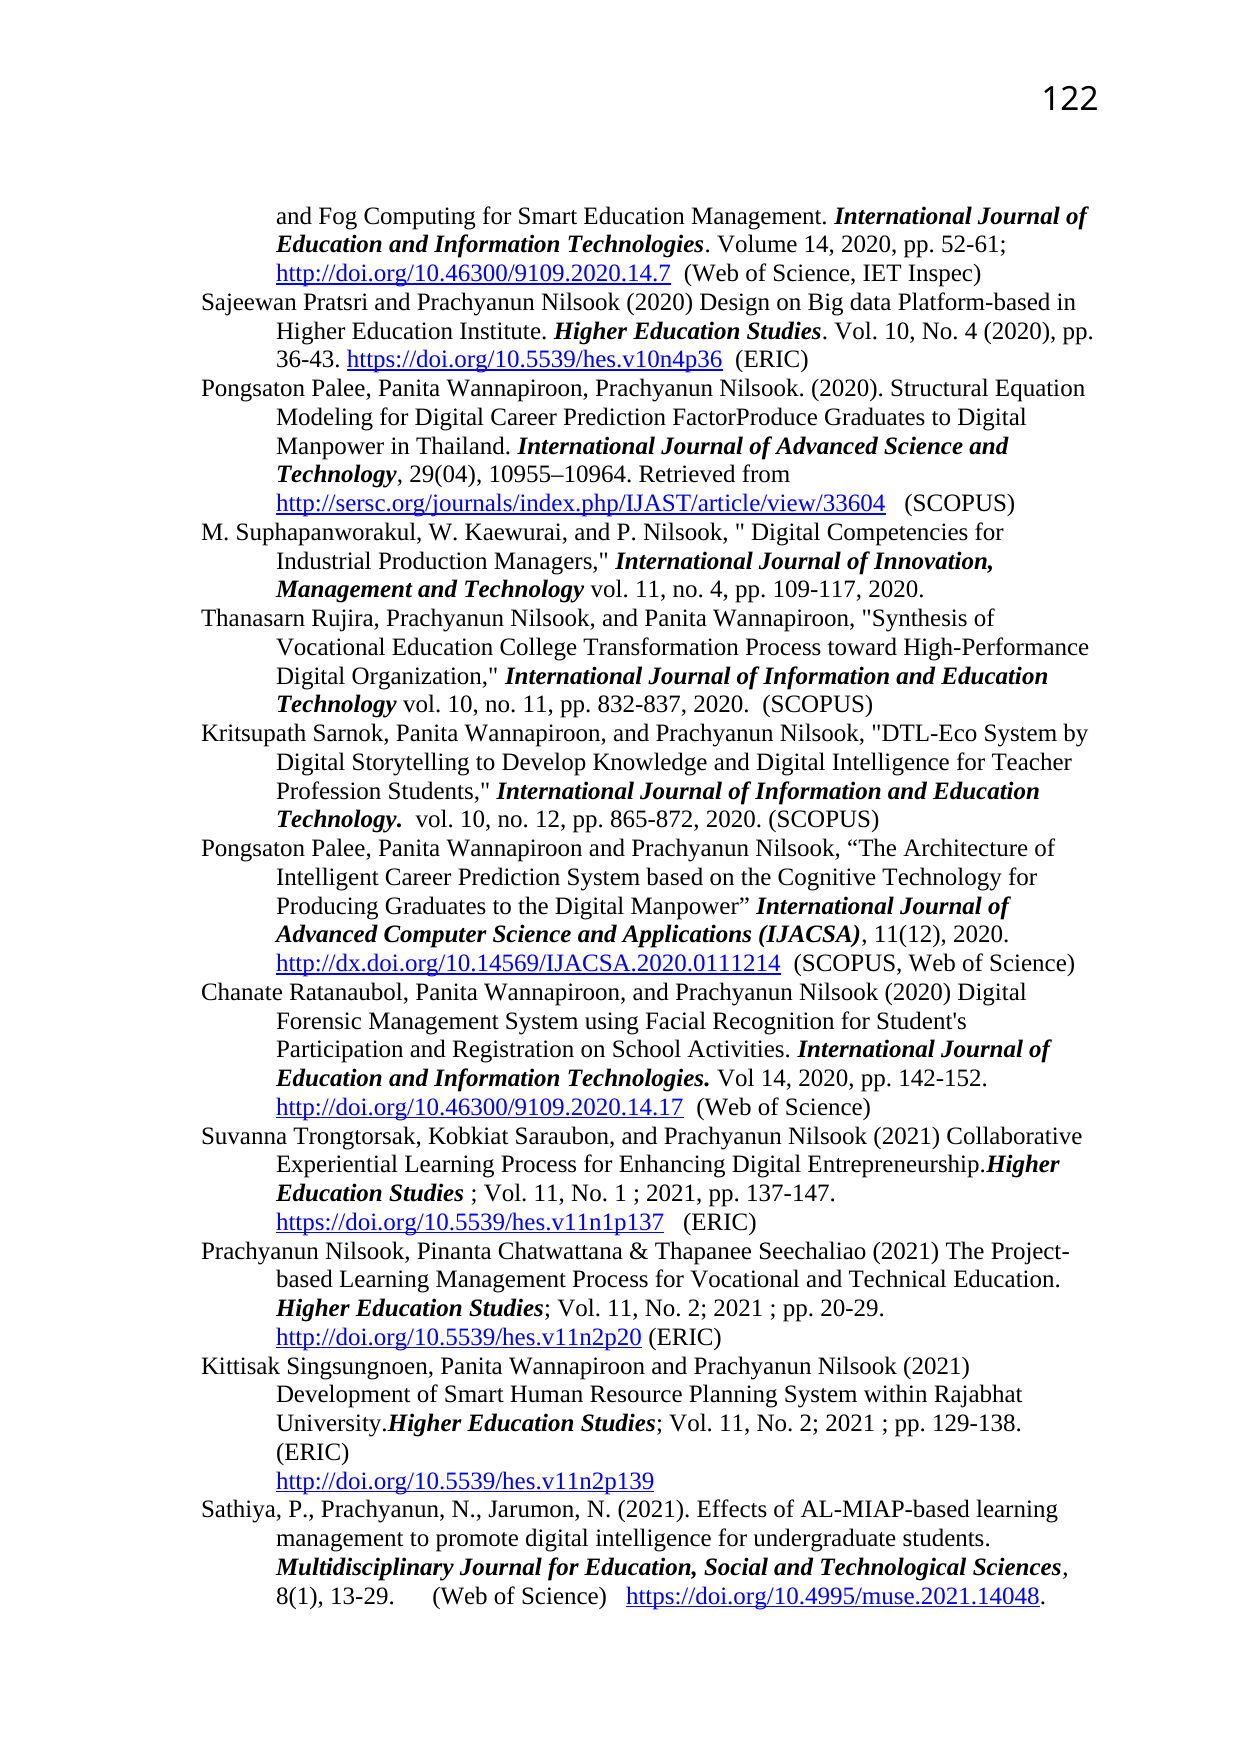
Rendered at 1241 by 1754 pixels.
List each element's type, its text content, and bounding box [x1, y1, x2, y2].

text Suvanna Trongtorsak, Kobkiat Saraubon, and Prachyanun Nilsook (2021) Collaborative [201, 1121, 1098, 1149]
text Thanasarn Rujira, Prachyanun Nilsook, and Panita Wannapiroon, "Synthesis of [201, 603, 1098, 632]
text Pongsaton Palee, Panita Wannapiroon and Prachyanun Nilsook, “The Architecture of [201, 833, 1098, 862]
text Kittisak Singsungnoen, Panita Wannapiroon and Prachyanun Nilsook (2021) [201, 1351, 1098, 1379]
text https://doi.org/10.5539/hes.v11n1p137 (ERIC) [201, 1207, 1098, 1236]
text Higher Education Studies; Vol. 11, No. 2; 2021 ; pp. 20-29. [201, 1293, 1098, 1322]
text Development of Smart Human Resource Planning System within Rajabhat University.Higher Education Studies; Vol. 11, No. 2; 2021 ; pp. 129-138. (ERIC) [276, 1379, 1098, 1466]
text http://doi.org/10.46300/9109.2020.14.17 (Web of Science) [201, 1092, 1098, 1121]
text Intelligent Career Prediction System based on the Cognitive Technology for Producing Graduates to the Digital Manpower” International Journal of Advanced Computer Science and Applications (IJACSA), 11(12), 2020. http://dx.doi.org/10.14569/IJACSA.2020.0111214 (SCOPUS, Web of Science) [276, 862, 1098, 977]
text http://doi.org/10.5539/hes.v11n2p20 (ERIC) [201, 1322, 1098, 1351]
text and Fog Computing for Smart Education Management. International Journal of Education and Information Technologies. Volume 14, 2020, pp. 52-61; [276, 201, 1098, 258]
text Prachyanun Nilsook, Pinanta Chatwattana & Thapanee Seechaliao (2021) The Project- [201, 1236, 1098, 1264]
text Forensic Management System using Facial Recognition for Student's Participation and Registration on School Activities. International Journal of Education and Information Technologies. Vol 14, 2020, pp. 142-152. [276, 1006, 1098, 1092]
text http://doi.org/10.5539/hes.v11n2p139 [201, 1466, 1098, 1494]
text Experiential Learning Process for Enhancing Digital Entrepreneurship.Higher Education Studies ; Vol. 11, No. 1 ; 2021, pp. 137-147. [276, 1149, 1098, 1207]
text Higher Education Institute. Higher Education Studies. Vol. 10, No. 4 (2020), pp. [201, 316, 1098, 344]
text Manpower in Thailand. International Journal of Advanced Science and Technology, 29(04), 10955–10964. Retrieved from http://sersc.org/journals/index.php/IJAST/article/view/33604 (SCOPUS) [276, 431, 1098, 517]
text Digital Storytelling to Develop Knowledge and Digital Intelligence for Teacher Profession Students," International Journal of Information and Education Technology. vol. 10, no. 12, pp. 865-872, 2020. (SCOPUS) [276, 747, 1098, 833]
text Modeling for Digital Career Prediction FactorProduce Graduates to Digital [201, 402, 1098, 431]
text Pongsaton Palee, Panita Wannapiroon, Prachyanun Nilsook. (2020). Structural Equation [201, 373, 1098, 402]
text M. Suphapanworakul, W. Kaewurai, and P. Nilsook, " Digital Competencies for [201, 517, 1098, 546]
text 36-43. https://doi.org/10.5539/hes.v10n4p36 (ERIC) [201, 344, 1098, 373]
text Vocational Education College Transformation Process toward High-Performance Digital Organization," International Journal of Information and Education Technology vol. 10, no. 11, pp. 832-837, 2020. (SCOPUS) [276, 632, 1098, 718]
text Chanate Ratanaubol, Panita Wannapiroon, and Prachyanun Nilsook (2020) Digital [201, 977, 1098, 1006]
text Sathiya, P., Prachyanun, N., Jarumon, N. (2021). Effects of AL-MIAP-based learning [201, 1494, 1098, 1523]
text based Learning Management Process for Vocational and Technical Education. [201, 1264, 1098, 1293]
text Sajeewan Pratsri and Prachyanun Nilsook (2020) Design on Big data Platform-based in [201, 287, 1098, 316]
text Kritsupath Sarnok, Panita Wannapiroon, and Prachyanun Nilsook, "DTL-Eco System by [201, 718, 1098, 747]
text management to promote digital intelligence for undergraduate students. Multidisciplinary Journal for Education, Social and Technological Sciences, 8(1), 13-29. (Web of Science) https://doi.org/10.4995/muse.2021.14048. [276, 1523, 1098, 1609]
text Industrial Production Managers," International Journal of Innovation, Management and Technology vol. 11, no. 4, pp. 109-117, 2020. [276, 546, 1098, 603]
text http://doi.org/10.46300/9109.2020.14.7 (Web of Science, IET Inspec) [201, 258, 1098, 287]
